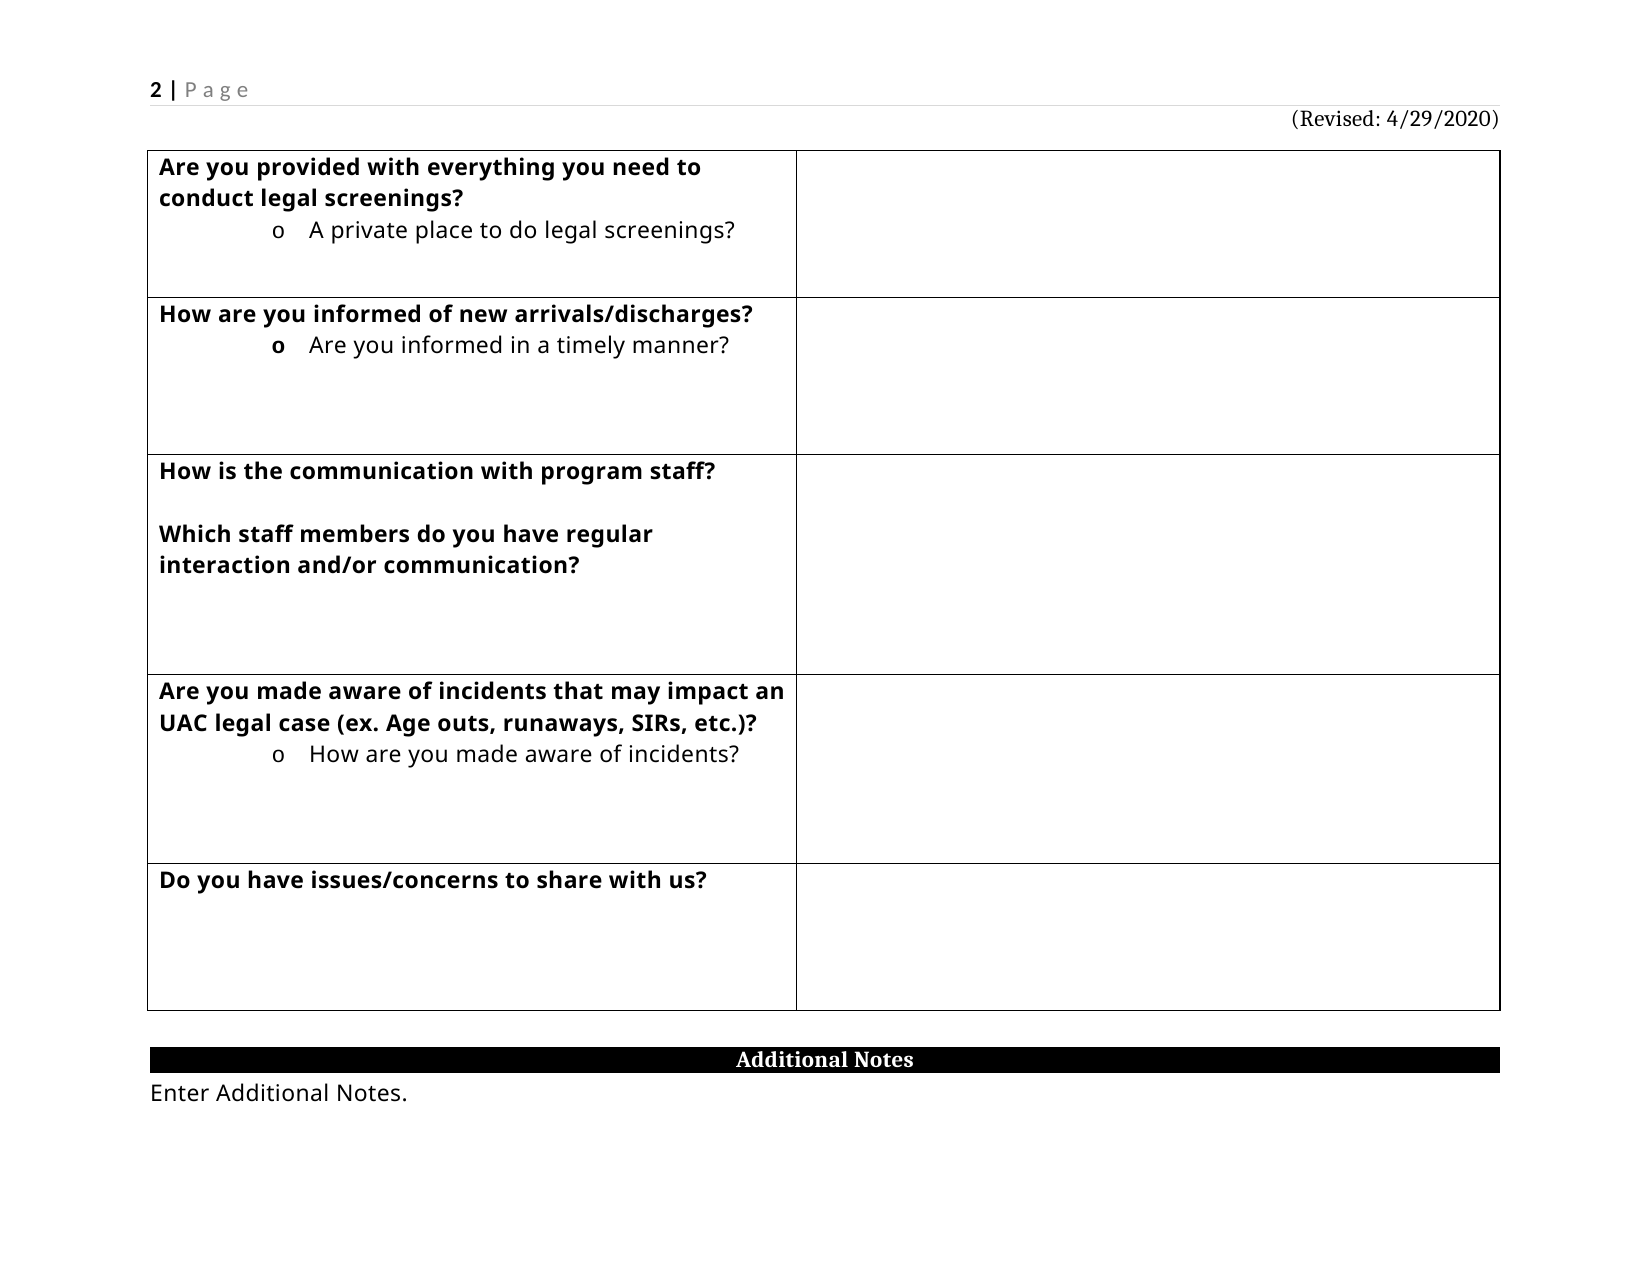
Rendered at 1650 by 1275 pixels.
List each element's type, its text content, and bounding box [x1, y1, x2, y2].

table_cell [797, 455, 1499, 674]
table_cell [797, 151, 1499, 297]
table_cell [797, 864, 1499, 1010]
table_cell Are you made aware of incidents that may impact an UAC legal case (ex. Age outs, runaways, SIRs, etc.)? How are you made aware of incidents? [148, 675, 796, 863]
table_cell Do you have issues/concerns to share with us? [148, 864, 796, 1010]
table_cell How is the communication with program staff? Which staff members do you have regular interaction and/or communication? [148, 455, 796, 674]
table_cell [797, 298, 1499, 454]
table_cell [797, 675, 1499, 863]
table_cell How are you informed of new arrivals/discharges? Are you informed in a timely manner? [148, 298, 796, 454]
table_cell Are you provided with everything you need to conduct legal screenings? A private place to do legal screenings? [148, 151, 796, 297]
